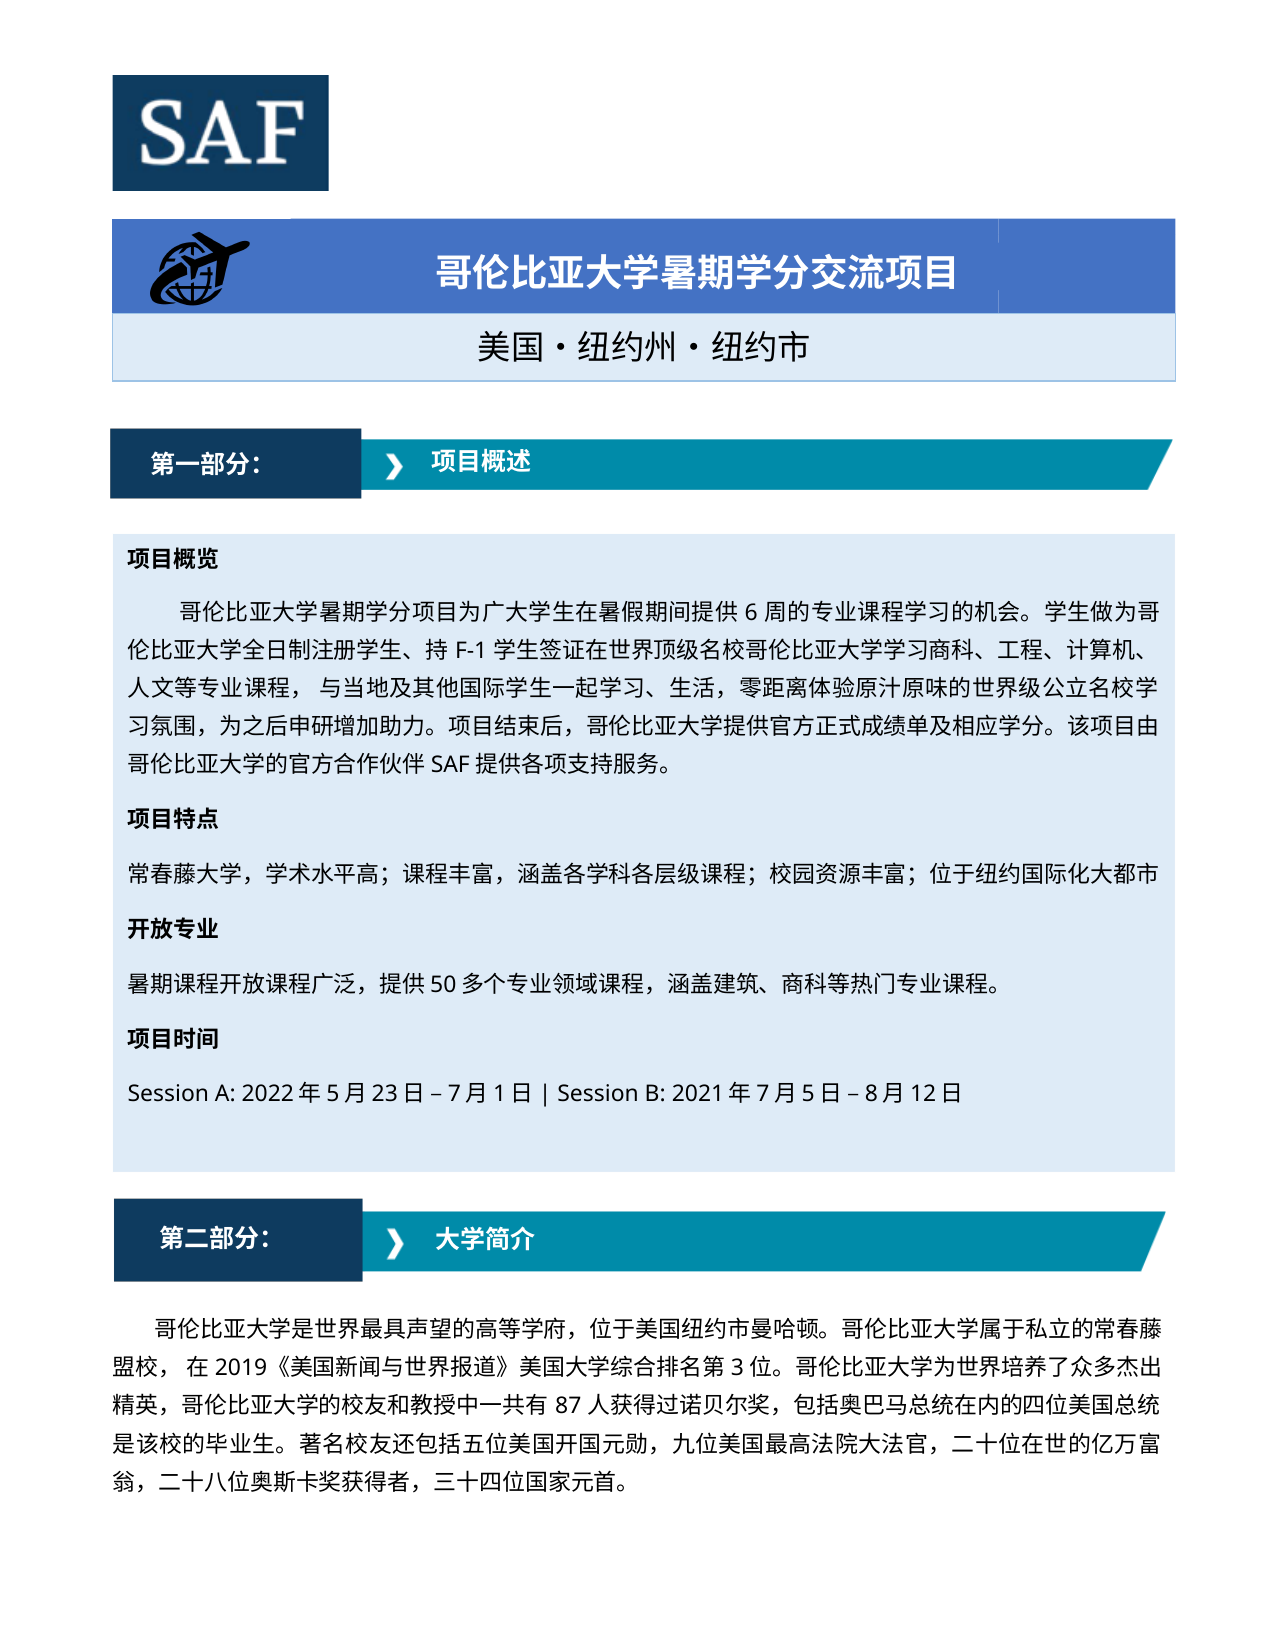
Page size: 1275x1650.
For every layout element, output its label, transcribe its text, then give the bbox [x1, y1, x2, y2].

picture [88, 418, 1173, 514]
picture [112, 75, 329, 191]
picture [92, 1186, 1166, 1299]
text 哥伦比亚大学是世界最具声望的高等学府，位于美国纽约市曼哈顿。哥伦比亚大学属于私立的常春藤盟校， 在 2019《美国新闻与世界报道》美国大学综合排名第 3 位。哥伦比亚大学为世界培养了众多杰出精英，哥伦比亚大学的校友和教授中一共有 87 人获得过诺贝尔奖，包括奥巴马总统在内的四位美国总统是该校的毕业生。著名校友还包括五位美国开国元勋，九位美国最高法院大法官，二十位在世的亿万富翁，二十八位奥斯卡奖获得者，三十四位国家元首。 [112, 1311, 1162, 1497]
picture [146, 219, 253, 320]
